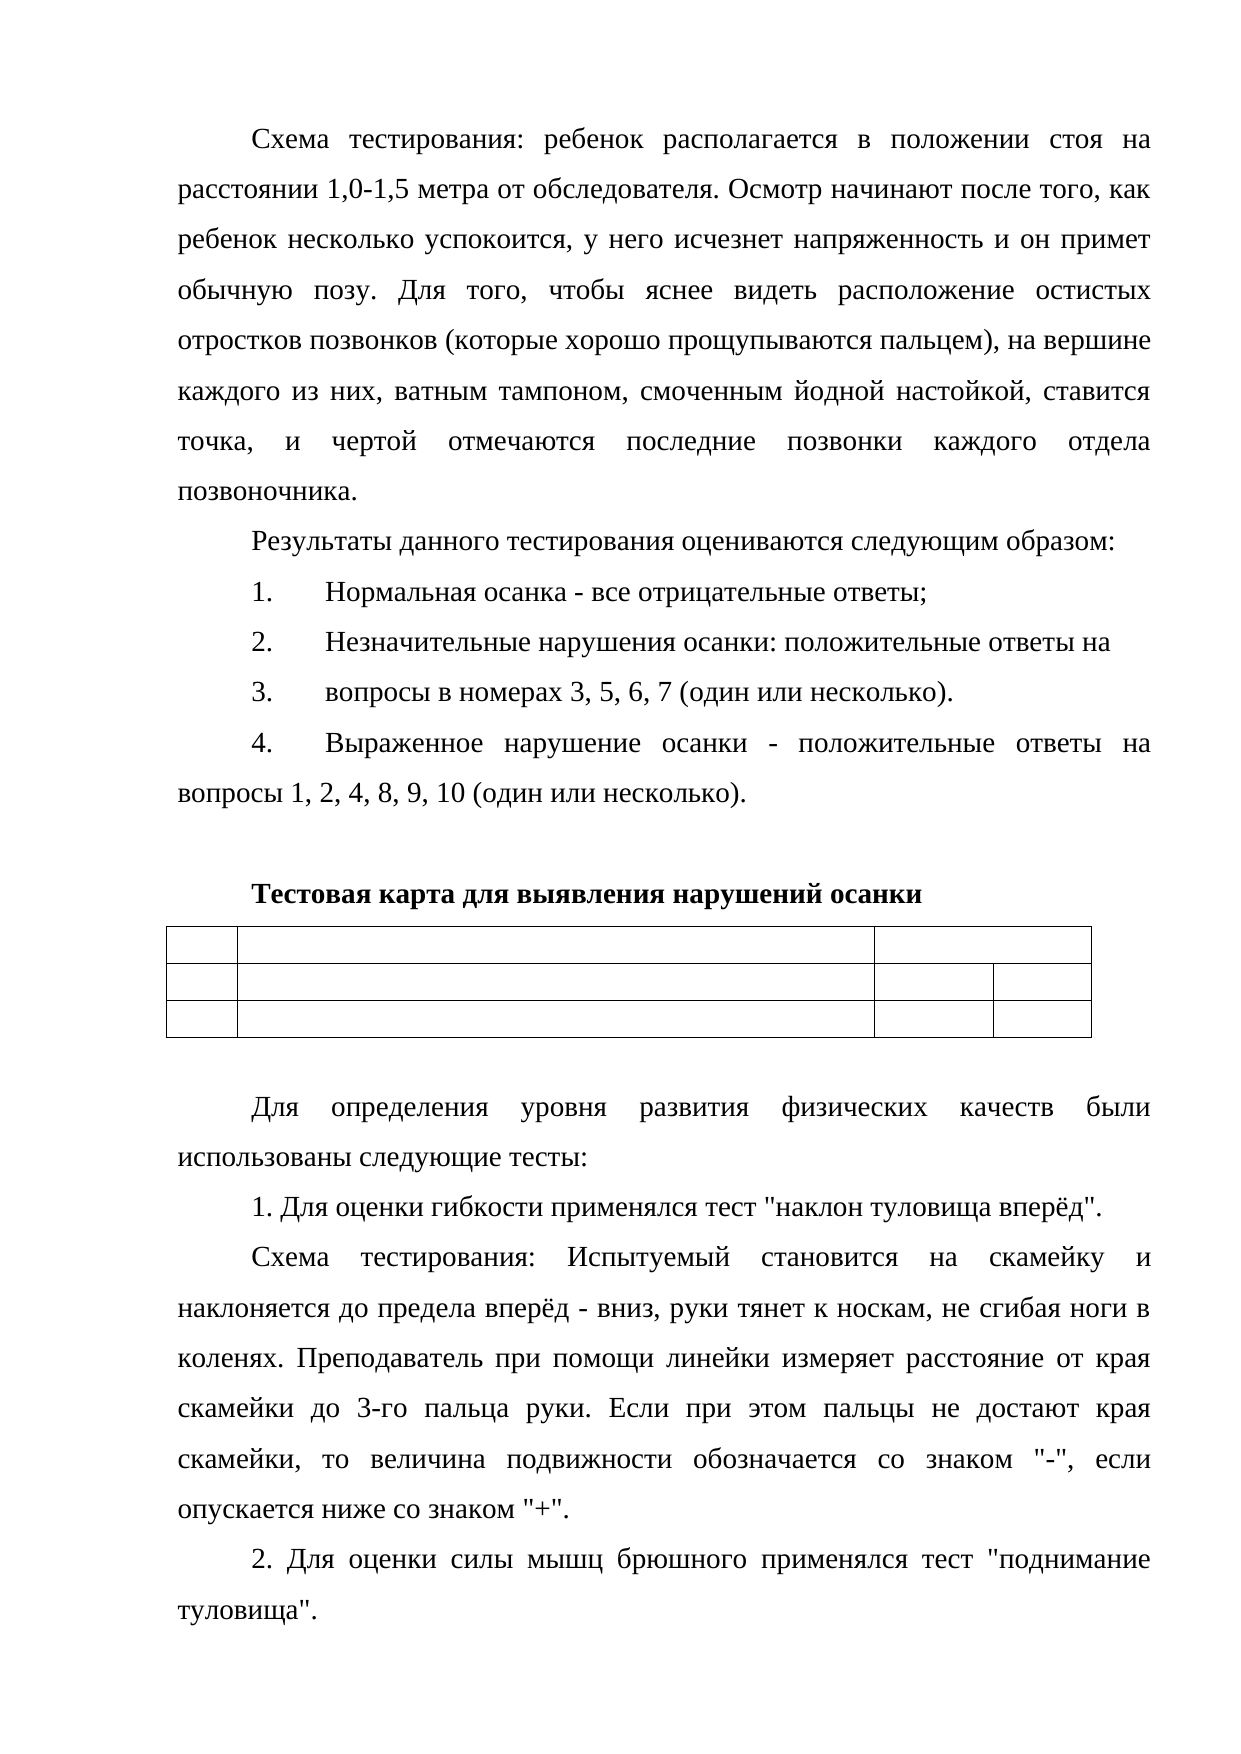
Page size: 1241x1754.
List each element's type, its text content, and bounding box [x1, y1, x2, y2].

list Незначительные нарушения осанки: положительные ответы на [177, 624, 1152, 658]
table_header [875, 927, 1091, 963]
table_cell [875, 964, 993, 1000]
table_cell [167, 1001, 237, 1037]
table_cell [994, 964, 1091, 1000]
list Выраженное нарушение осанки - положительные ответы на вопросы 1, 2, 4, 8, 9, 10 (один или несколько). [177, 725, 1152, 809]
table_header [238, 927, 874, 963]
text 1. Для оценки гибкости применялся тест "наклон туловища вперёд". [177, 1189, 1152, 1223]
text Схема тестирования: ребенок располагается в положении стоя на расстоянии 1,0- от обследователя. Осмотр начинают после того, как ребенок несколько успокоится, у него исчезнет напряженность и он примет обычную позу. Для того, чтобы яснее видеть расположение остистых отростков позвонков (которые хорошо прощупываются пальцем), на вершине каждого из них, ватным тампоном, смоченным йодной настойкой, ставится точка, и чертой отмечаются последние позвонки каждого отдела позвоночника. [177, 121, 1152, 507]
table_cell [875, 1001, 993, 1037]
text Схема тестирования: Испытуемый становится на скамейку и наклоняется до предела вперёд - вниз, руки тянет к носкам, не сгибая ноги в коленях. Преподаватель при помощи линейки измеряет расстояние от края скамейки до 3-го пальца руки. Если при этом пальцы не достают края скамейки, то величина подвижности обозначается со знаком "-", если опускается ниже со знаком "+". [177, 1239, 1152, 1525]
text Результаты данного тестирования оцениваются следующим образом: [177, 523, 1152, 557]
list Нормальная осанка - все отрицательные ответы; [177, 574, 1152, 607]
text Тестовая карта для выявления нарушений осанки [177, 876, 1152, 909]
list вопросы в номерах 3, 5, 6, 7 (один или несколько). [177, 674, 1152, 708]
text 2. Для оценки силы мышц брюшного применялся тест "поднимание туловища". [177, 1541, 1152, 1625]
table_cell [238, 964, 874, 1000]
text Для определения уровня развития физических качеств были использованы следующие тесты: [177, 1089, 1152, 1172]
table_cell [238, 1001, 874, 1037]
table_cell [167, 964, 237, 1000]
table_header [167, 927, 237, 963]
table_cell [994, 1001, 1091, 1037]
